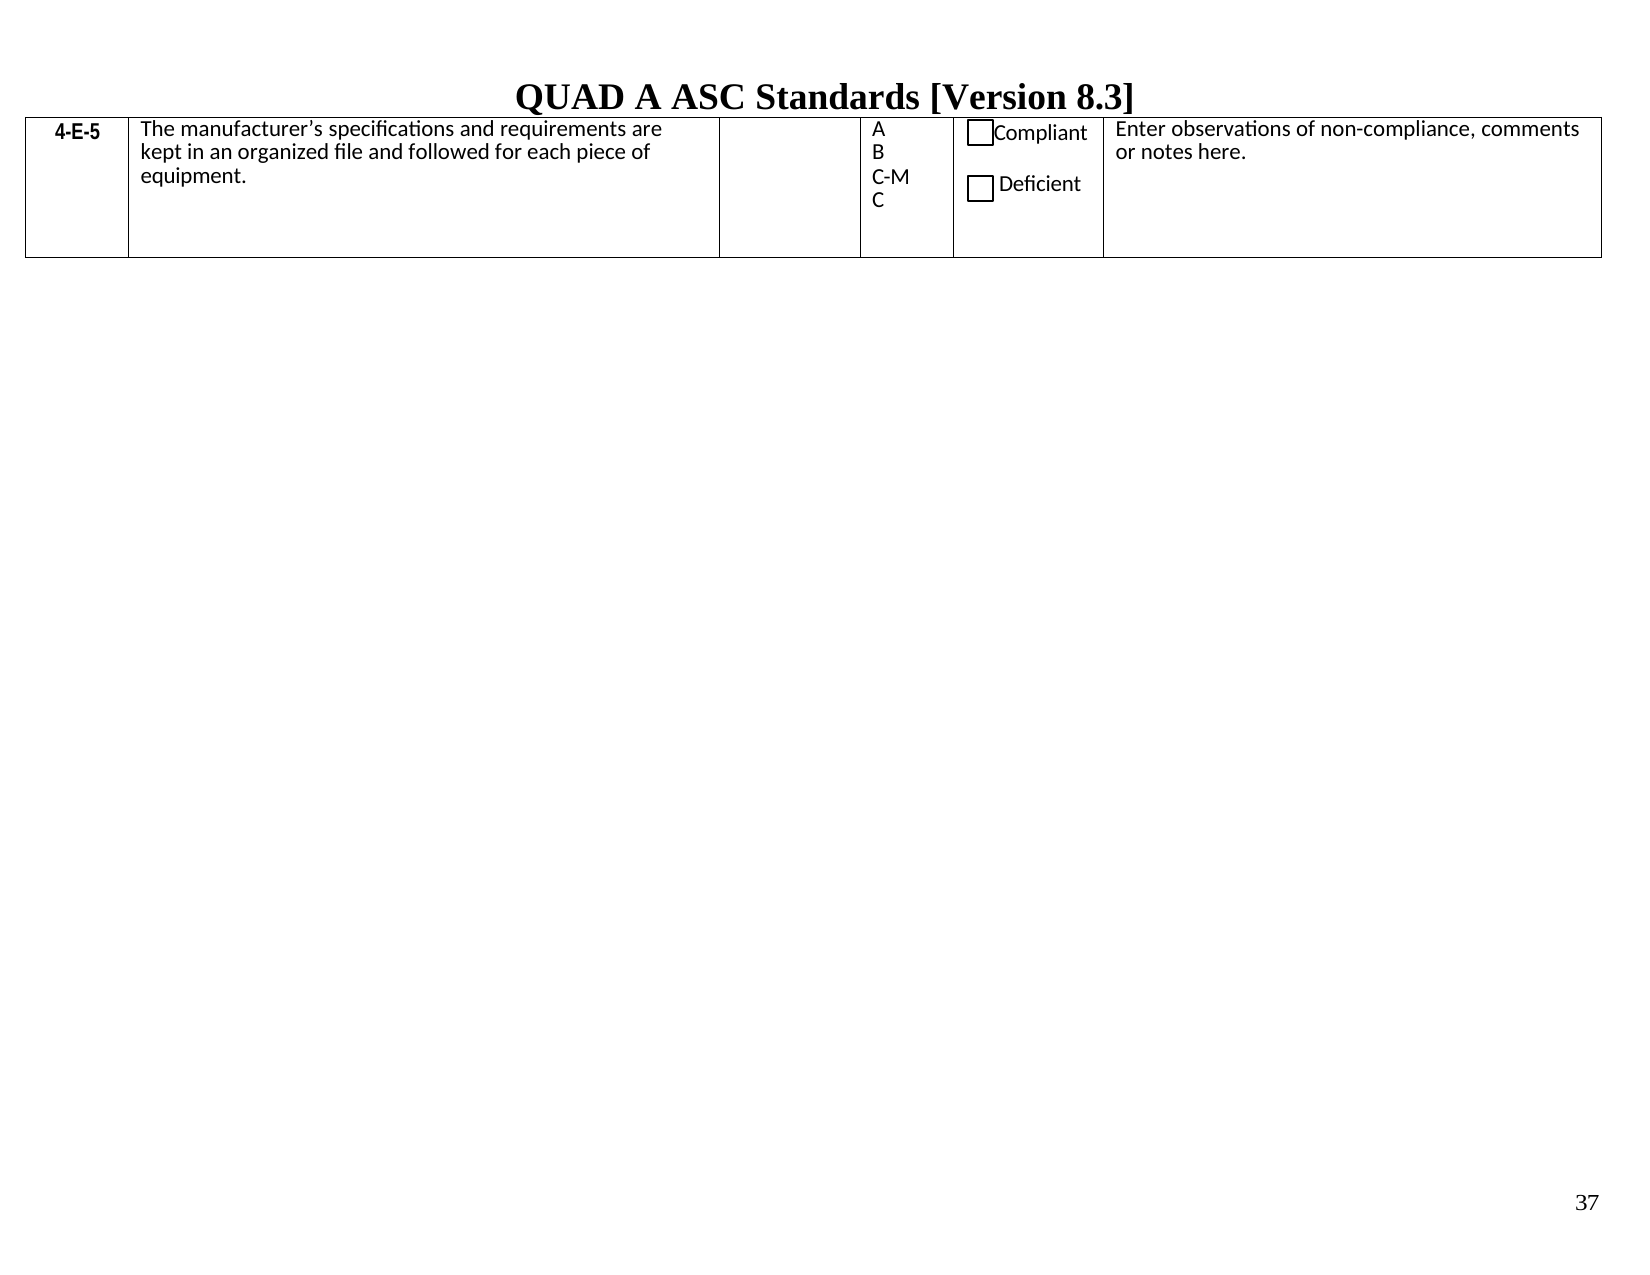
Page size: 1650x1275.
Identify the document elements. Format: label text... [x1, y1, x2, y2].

table_cell A B C-M C [861, 118, 953, 257]
table_cell The manufacturer’s specifications and requirements are kept in an organized file and followed for each piece of equipment. [129, 118, 719, 257]
table_cell Compliant Deficient [954, 118, 1103, 257]
table_cell [720, 118, 860, 257]
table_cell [1104, 118, 1601, 257]
table_cell 4-E-5 [26, 118, 128, 257]
